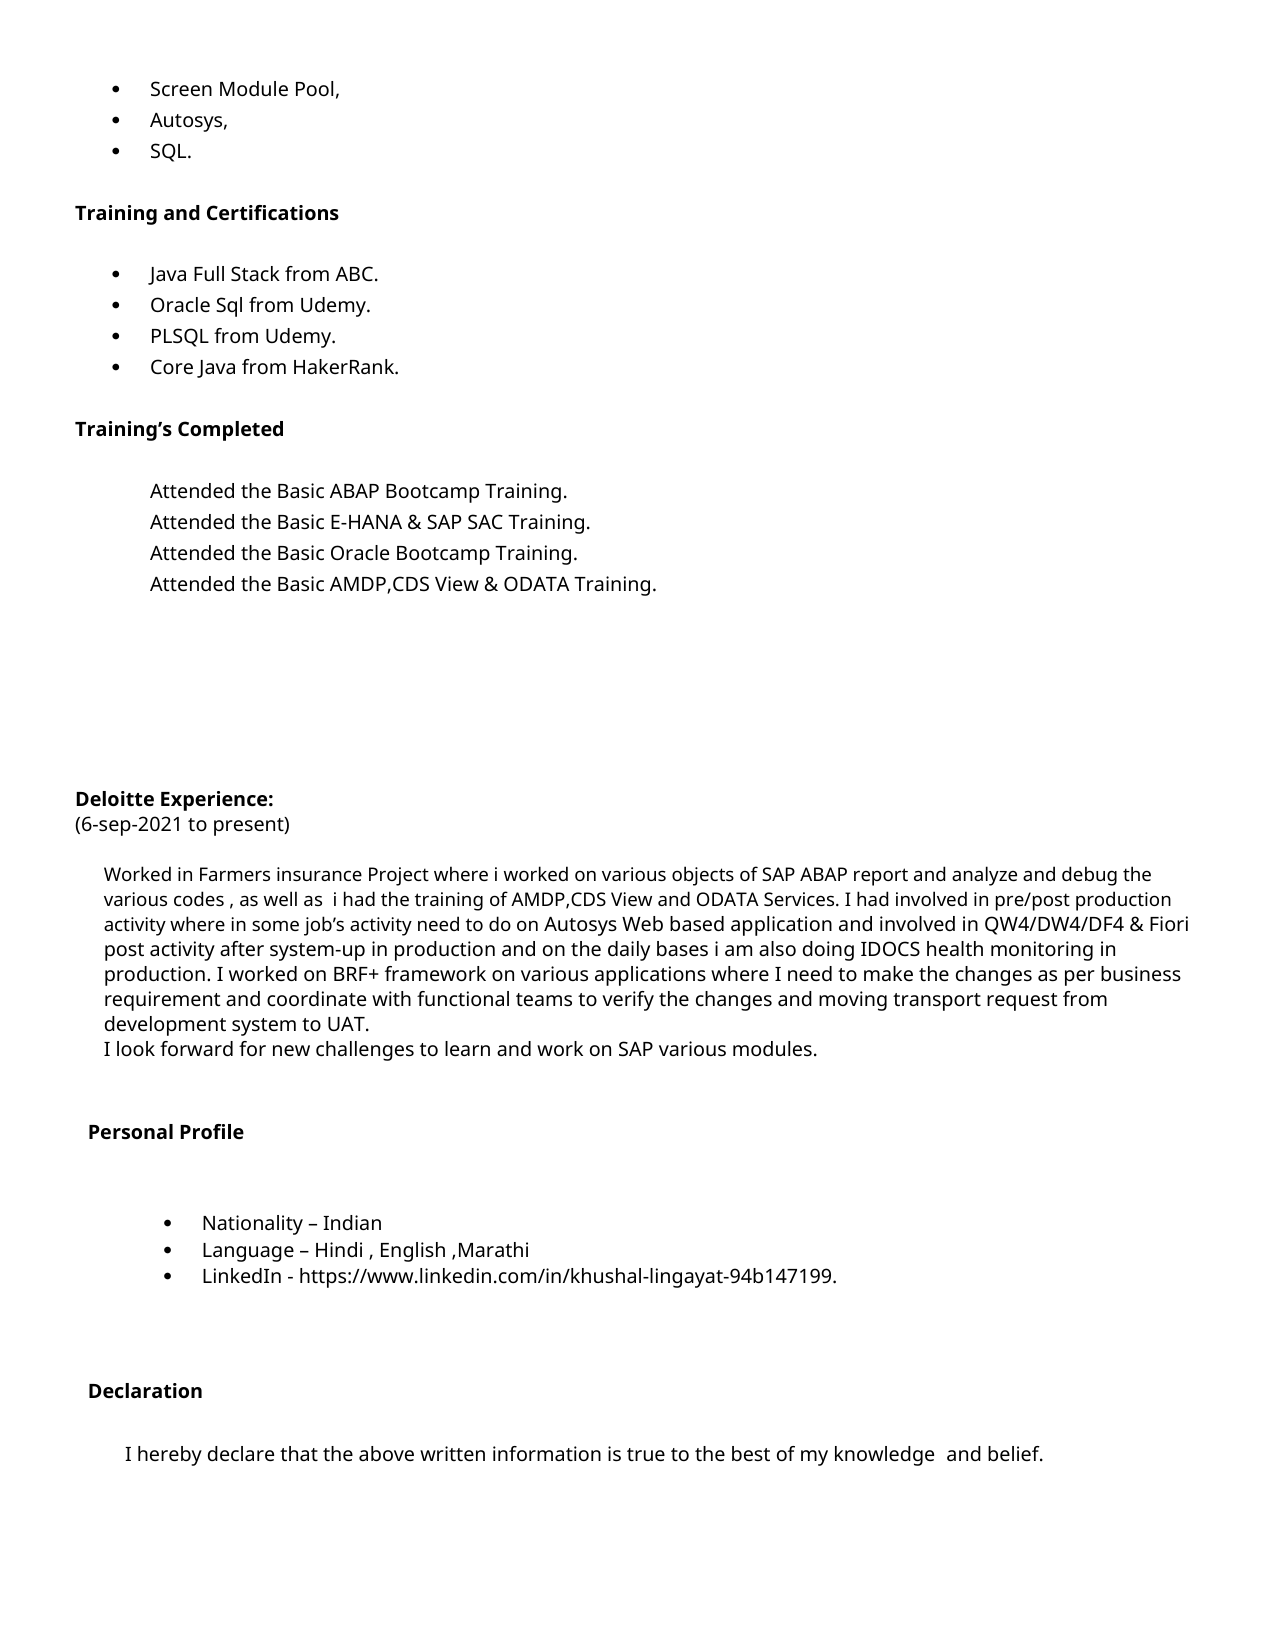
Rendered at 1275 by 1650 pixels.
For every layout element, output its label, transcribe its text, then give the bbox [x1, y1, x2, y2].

text Attended the Basic Oracle Bootcamp Training. [75, 539, 1200, 566]
text Attended the Basic E-HANA & SAP SAC Training. [75, 508, 1200, 535]
text Personal Profile [88, 1118, 1200, 1146]
list Autosys, [112, 106, 1200, 133]
text Training and Certifications [75, 199, 1200, 226]
list Java Full Stack from ABC. [112, 261, 1200, 288]
list Oracle Sql from Udemy. [112, 292, 1200, 318]
text I hereby declare that the above written information is true to the best of my knowledge and belief. [125, 1440, 1112, 1467]
list SQL. [112, 137, 1200, 164]
list Nationality – Indian [164, 1209, 1200, 1236]
list Worked in Farmers insurance Project where i worked on various objects of SAP ABAP report and analyze and debug the various codes , as well as i had the training of AMDP,CDS View and ODATA Services. I had involved in pre/post production activity where in some job’s activity need to do on Autosys Web based application and involved in QW4/DW4/DF4 & Fiori post activity after system-up in production and on the daily bases i am also doing IDOCS health monitoring in production. I worked on BRF+ framework on various applications where I need to make the changes as per business requirement and coordinate with functional teams to verify the changes and moving transport request from development system to UAT. [103, 861, 1200, 1036]
list Core Java from HakerRank. [112, 353, 1200, 380]
text (6-sep-2021 to present) [75, 811, 1200, 836]
list Language – Hindi , English ,Marathi [164, 1236, 1200, 1263]
text Attended the Basic AMDP,CDS View & ODATA Training. [75, 570, 1200, 597]
text I look forward for new challenges to learn and work on SAP various modules. [103, 1036, 1200, 1061]
text Training’s Completed [75, 415, 1200, 442]
text Attended the Basic ABAP Bootcamp Training. [75, 477, 1200, 504]
list LinkedIn - https://www.linkedin.com/in/khushal-lingayat-94b147199. [164, 1263, 1200, 1290]
list Screen Module Pool, [112, 75, 1200, 102]
list PLSQL from Udemy. [112, 322, 1200, 349]
text Deloitte Experience: [75, 786, 1200, 811]
text Declaration [88, 1378, 1200, 1405]
